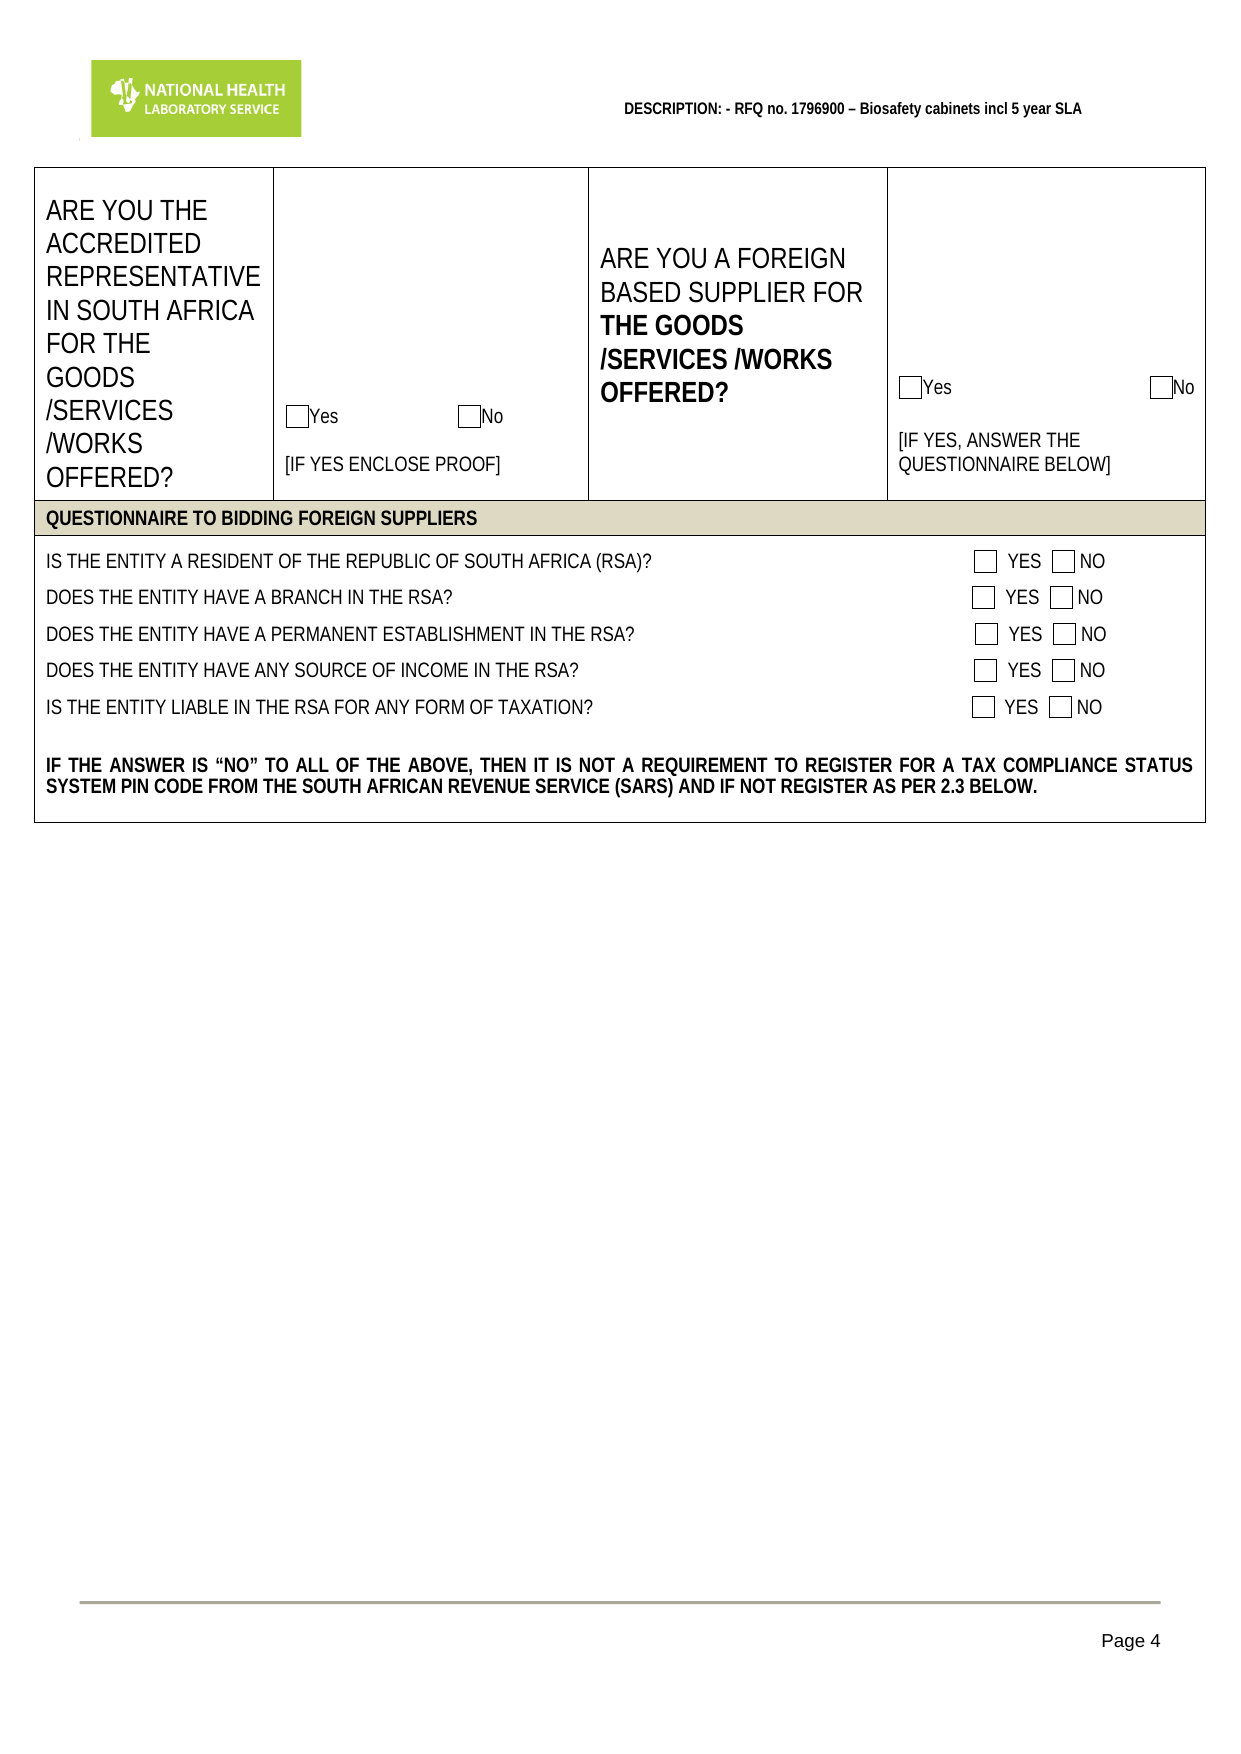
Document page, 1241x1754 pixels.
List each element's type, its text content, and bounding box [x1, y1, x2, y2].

picture [91, 60, 302, 137]
table_cell ARE YOU A FOREIGN BASED SUPPLIER FOR THE GOODS /SERVICES /WORKS OFFERED? [589, 168, 887, 500]
table_cell IS THE ENTITY A RESIDENT OF THE REPUBLIC OF SOUTH AFRICA (RSA)? YES NO DOES THE ENTITY HAVE A BRANCH IN THE RSA? YES NO DOES THE ENTITY HAVE A PERMANENT ESTABLISHMENT IN THE ? YES NO DOES THE ENTITY HAVE ANY SOURCE OF INCOME IN THE RSA? YES NO IS THE ENTITY LIABLE IN THE RSA FOR ANY FORM OF TAXATION? YES NO IF THE ANSWER IS “NO” TO ALL OF THE ABOVE, THEN IT IS NOT A REQUIREMENT TO REGISTER FOR A TAX COMPLIANCE STATUS SYSTEM PIN CODE FROM THE SOUTH AFRICAN REVENUE SERVICE (SARS) AND IF NOT REGISTER AS PER 2.3 BELOW. [35, 536, 1205, 822]
table_cell Yes No [IF YES, ANSWER THE QUESTIONNAIRE BELOW] [888, 168, 1205, 500]
table_cell ARE YOU THE ACCREDITED REPRESENTATIVE IN SOUTH AFRICA FOR THE GOODS /SERVICES /WORKS OFFERED? [35, 168, 273, 500]
table_cell Yes No [IF YES ENCLOSE PROOF] [274, 168, 588, 500]
table_cell QUESTIONNAIRE TO BIDDING FOREIGN SUPPLIERS [35, 501, 1205, 535]
